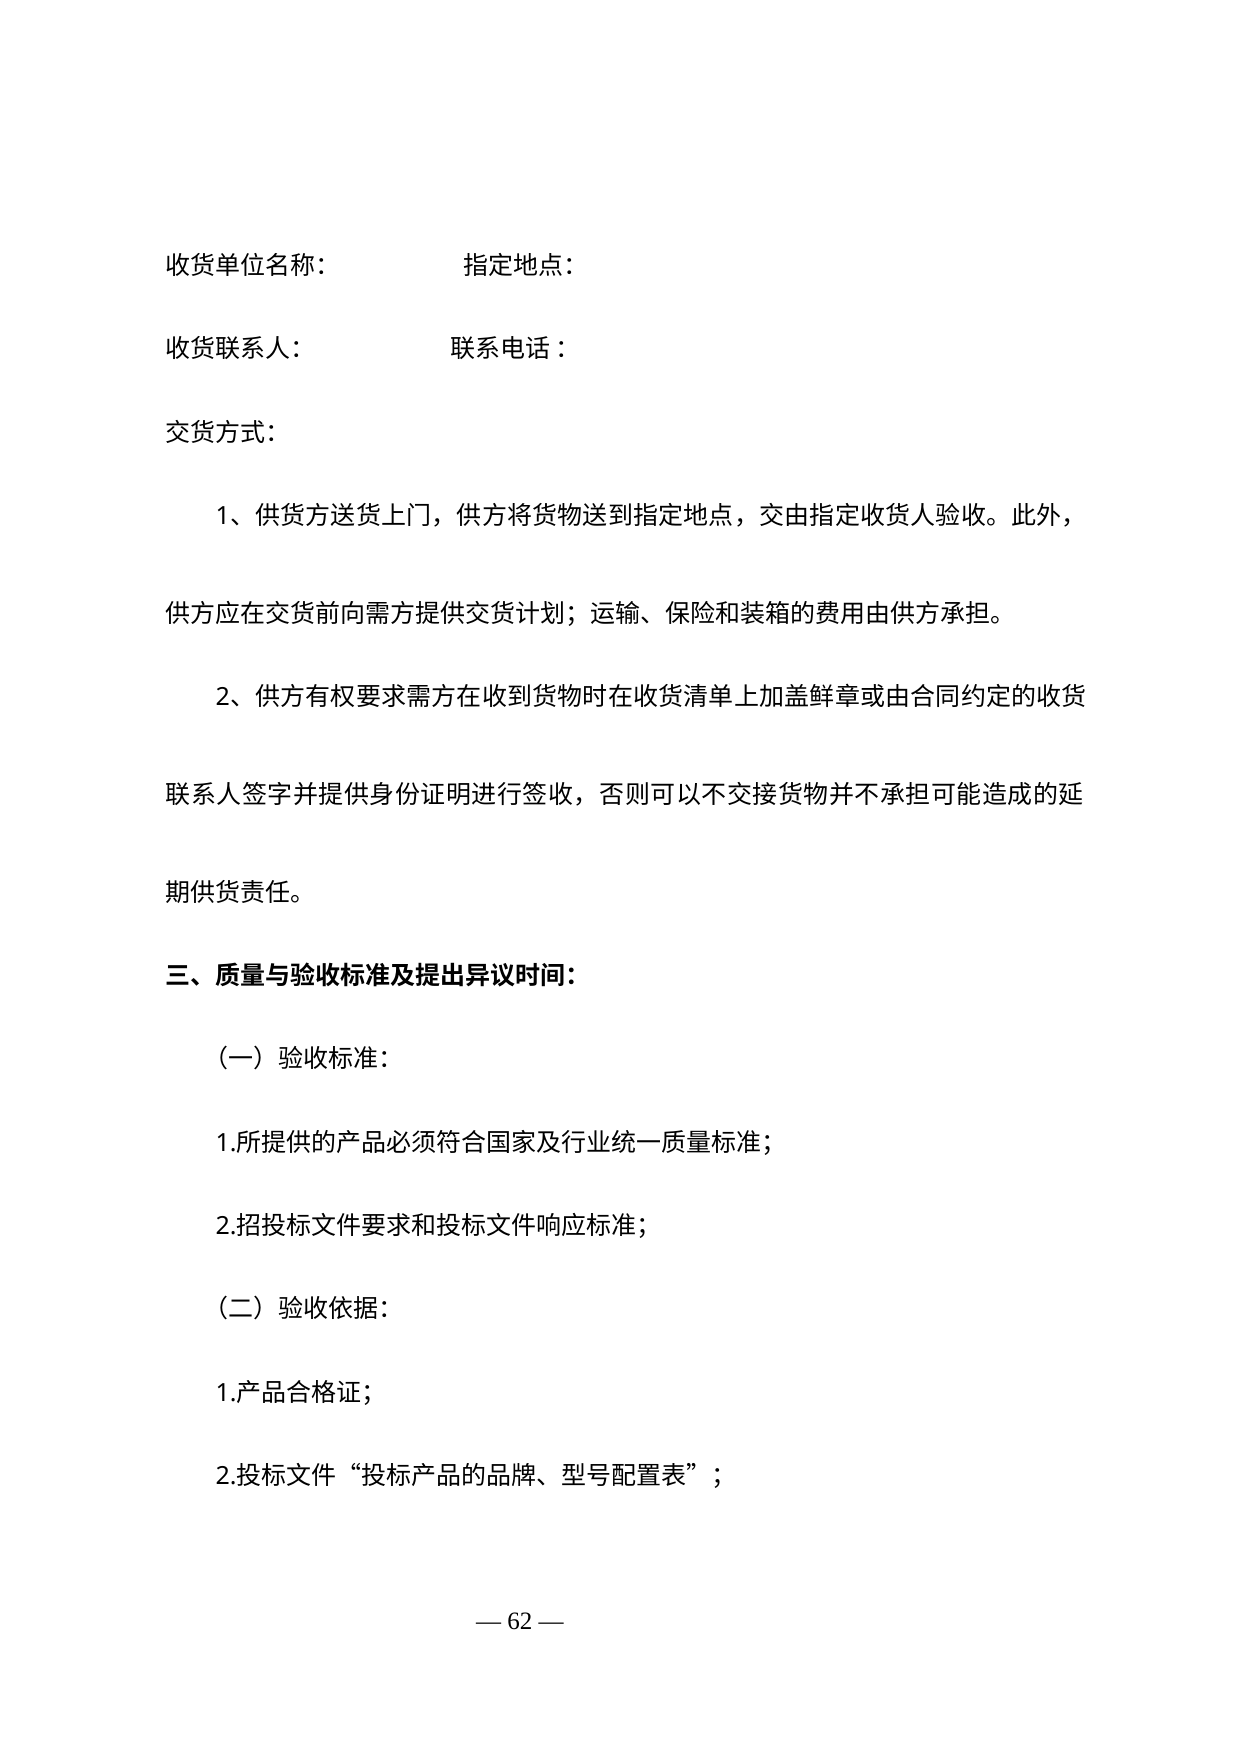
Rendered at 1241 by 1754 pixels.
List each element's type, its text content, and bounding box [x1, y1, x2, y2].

list 验收标准： [165, 1024, 1087, 1089]
list 招投标文件要求和投标文件响应标准； [165, 1191, 1087, 1256]
text 2、供方有权要求需方在收到货物时在收货清单上加盖鲜章或由合同约定的收货联系人签字并提供身份证明进行签收，否则可以不交接货物并不承担可能造成的延期供货责任。 [165, 662, 1087, 923]
text 收货联系人： 联系电话 ： [165, 314, 1087, 379]
text 1、供货方送货上门，供方将货物送到指定地点，交由指定收货人验收。此外，供方应在交货前向需方提供交货计划；运输、保险和装箱的费用由供方承担。 [165, 481, 1087, 644]
list 所提供的产品必须符合国家及行业统一质量标准； [165, 1108, 1087, 1173]
text 1.产品合格证； [165, 1358, 1087, 1423]
list 验收依据： [165, 1274, 1087, 1339]
text 2.投标文件“投标产品的品牌、型号配置表”； [165, 1441, 1087, 1506]
text 三、质量与验收标准及提出异议时间： [165, 941, 1087, 1006]
text 交货方式： [165, 397, 1087, 463]
text 收货单位名称： 指定地点： [165, 231, 1087, 296]
